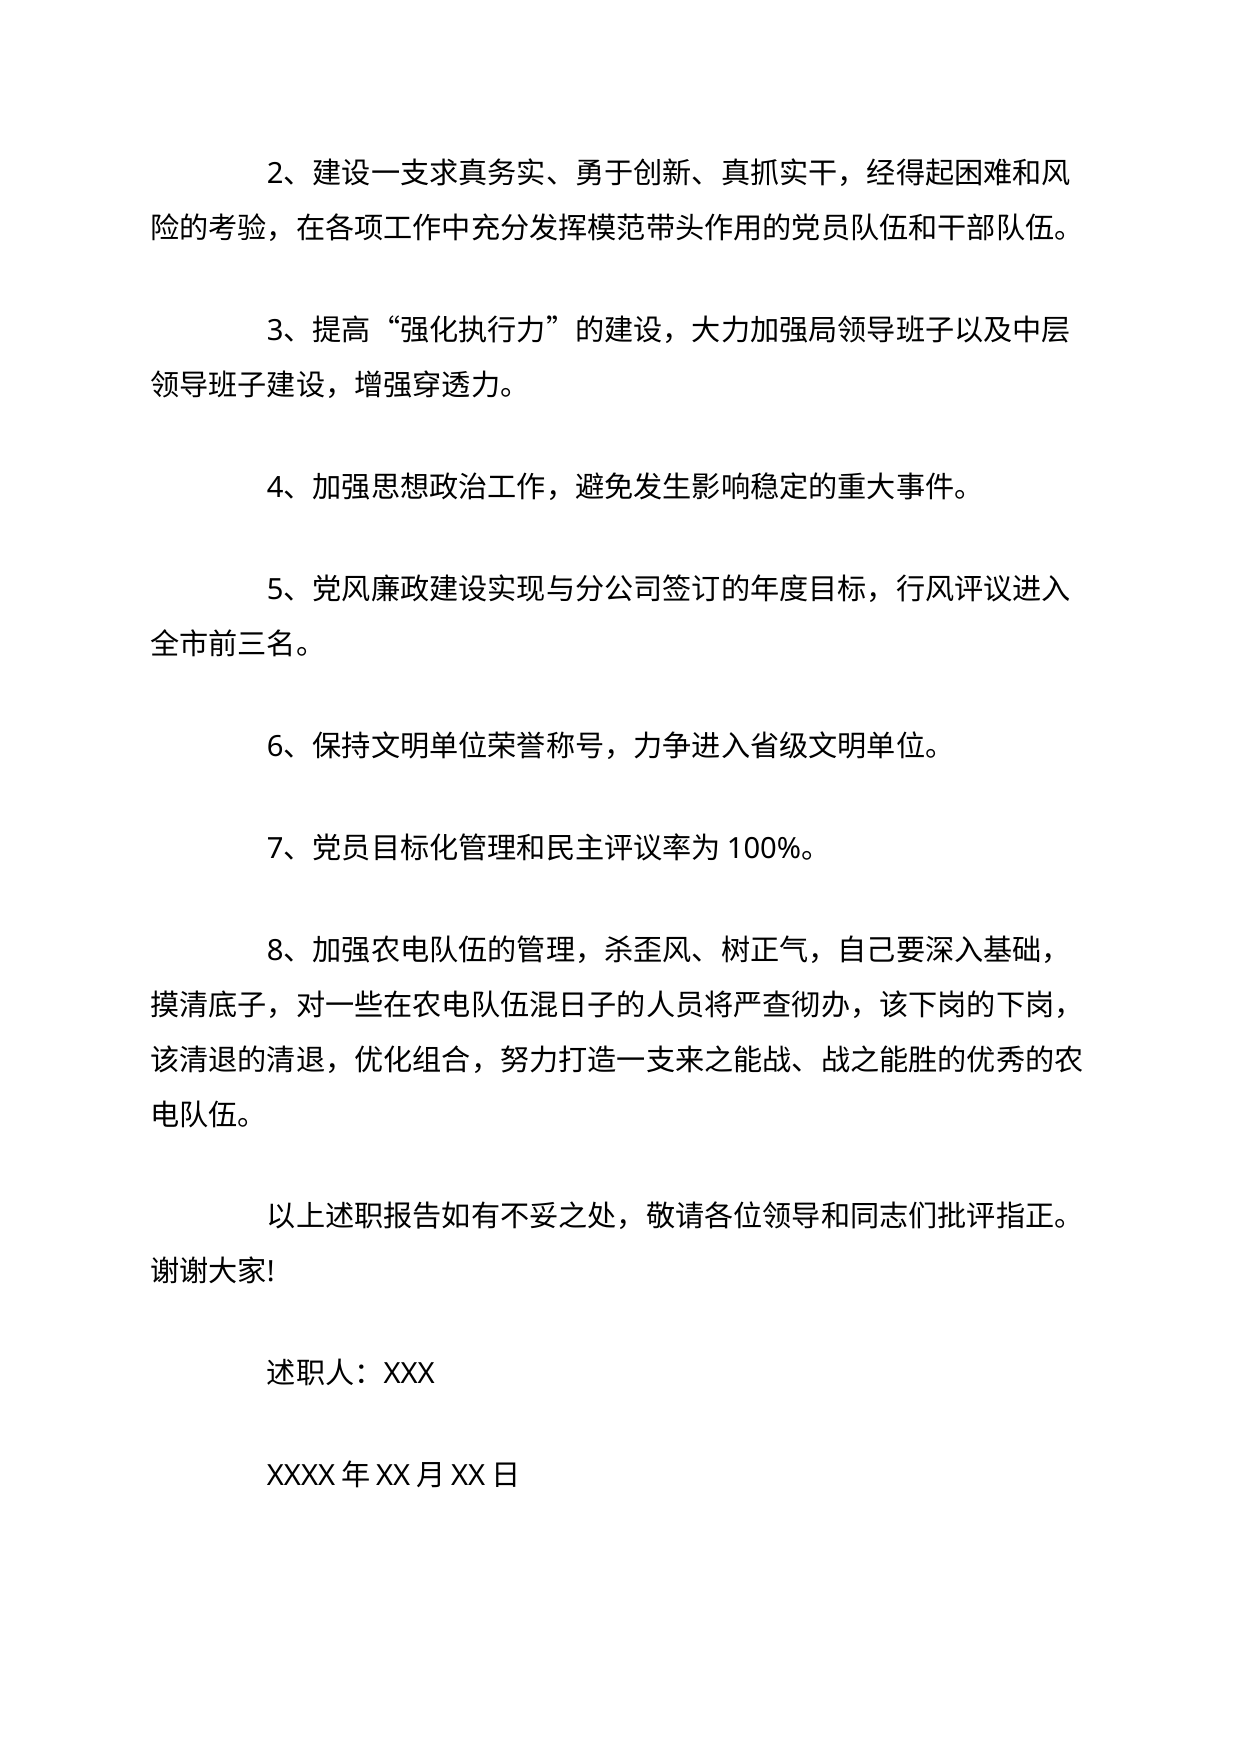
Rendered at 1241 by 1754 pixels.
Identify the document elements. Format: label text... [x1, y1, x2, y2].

text 3、提高“强化执行力”的建设，大力加强局领导班子以及中层领导班子建设，增强穿透力。 [150, 307, 1090, 404]
text 2、建设一支求真务实、勇于创新、真抓实干，经得起困难和风险的考验，在各项工作中充分发挥模范带头作用的党员队伍和干部队伍。 [150, 150, 1090, 247]
text 4、加强思想政治工作，避免发生影响稳定的重大事件。 [150, 463, 1090, 506]
text XXXX年XX月XX日 [150, 1452, 1090, 1494]
text 以上述职报告如有不妥之处，敬请各位领导和同志们批评指正。谢谢大家! [150, 1193, 1090, 1290]
text 7、党员目标化管理和民主评议率为100%。 [150, 824, 1090, 867]
text 5、党风廉政建设实现与分公司签订的年度目标，行风评议进入全市前三名。 [150, 566, 1090, 663]
text 8、加强农电队伍的管理，杀歪风、树正气，自己要深入基础，摸清底子，对一些在农电队伍混日子的人员将严查彻办，该下岗的下岗，该清退的清退，优化组合，努力打造一支来之能战、战之能胜的优秀的农电队伍。 [150, 926, 1090, 1133]
text 述职人：XXX [150, 1350, 1090, 1392]
text 6、保持文明单位荣誉称号，力争进入省级文明单位。 [150, 722, 1090, 765]
